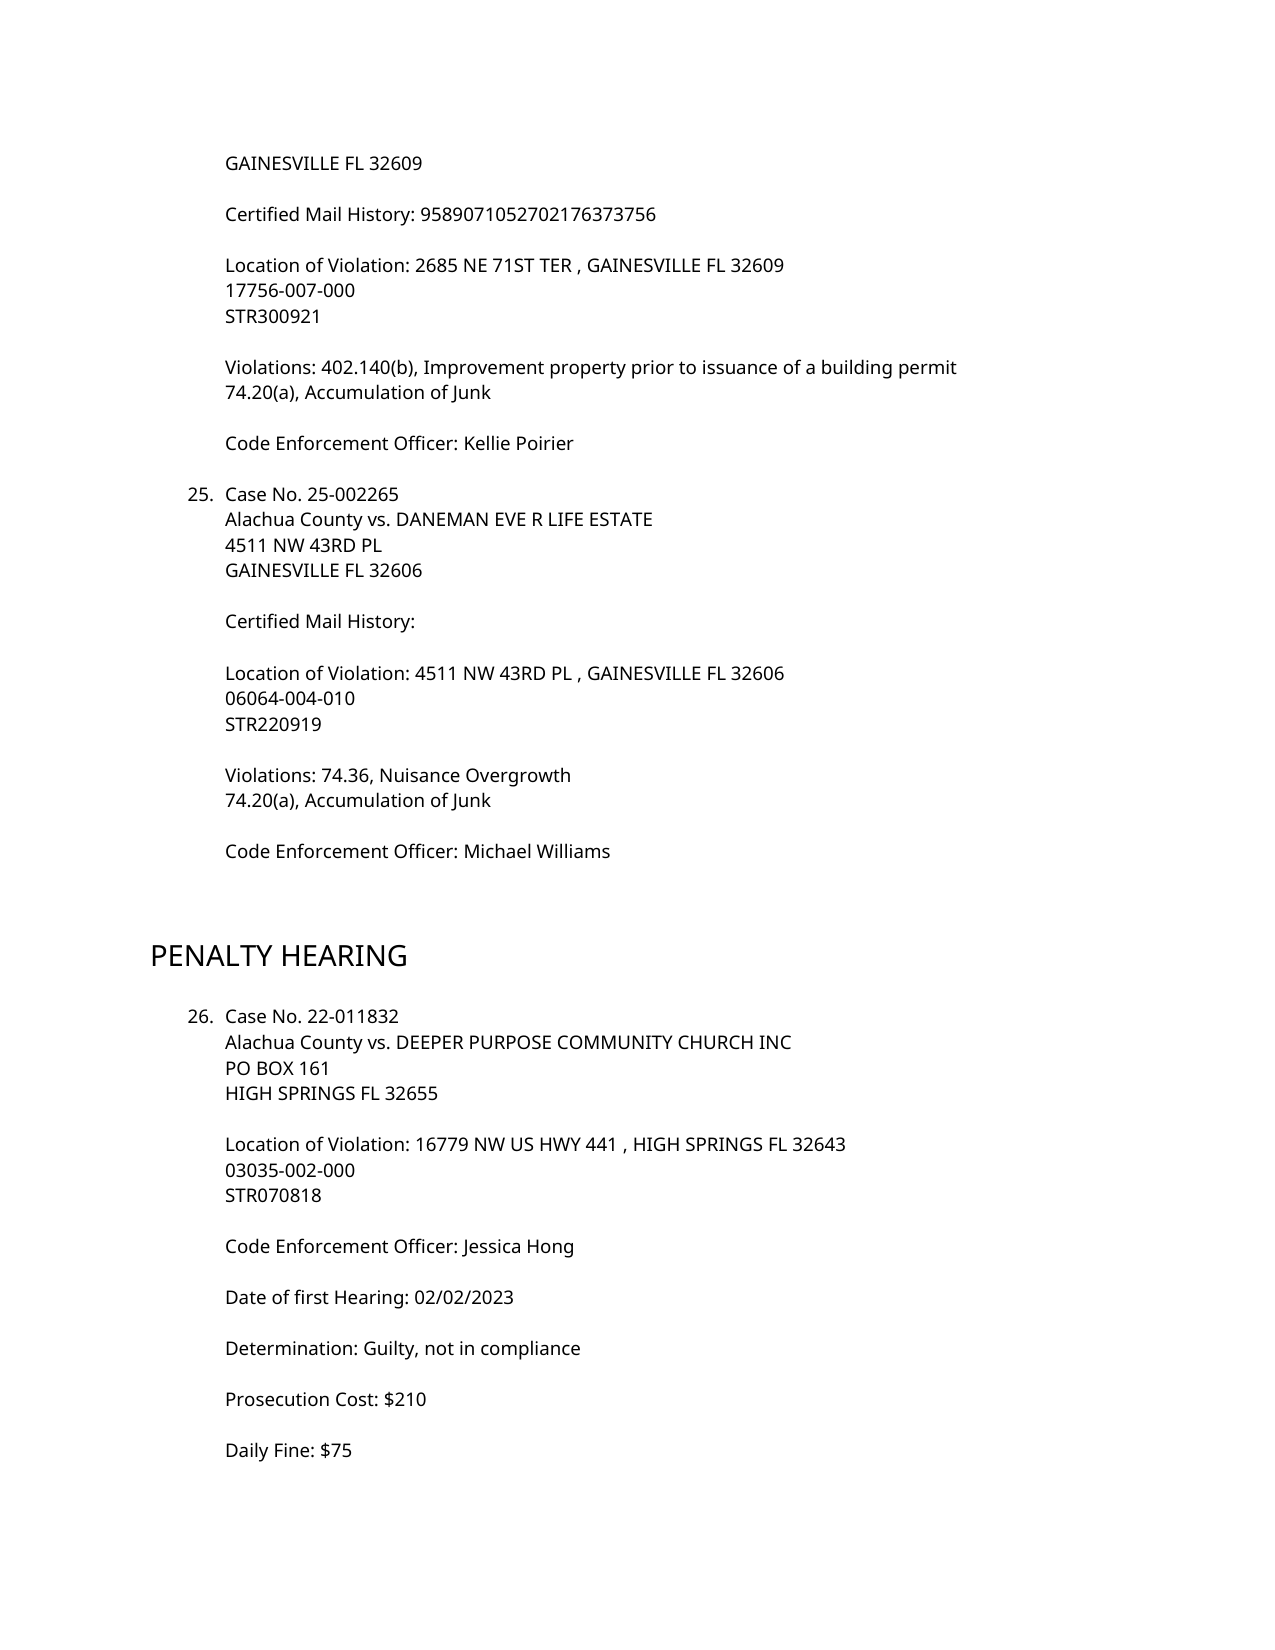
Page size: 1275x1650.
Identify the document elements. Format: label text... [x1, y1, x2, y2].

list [187, 150, 1125, 456]
text PENALTY HEARING [150, 935, 1125, 975]
list Case No. 25-002265 Alachua County vs. DANEMAN EVE R LIFE ESTATE 4511 NW 43RD PL GAINESVILLE FL 32606 Certified Mail History: Location of Violation: 4511 NW 43RD PL , GAINESVILLE FL 32606 06064-004-010 STR220919 Violations: 74.36, Nuisance Overgrowth 74.20(a), Accumulation of Junk Code Enforcement Officer: Michael Williams [187, 481, 1125, 864]
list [187, 1004, 1125, 1489]
